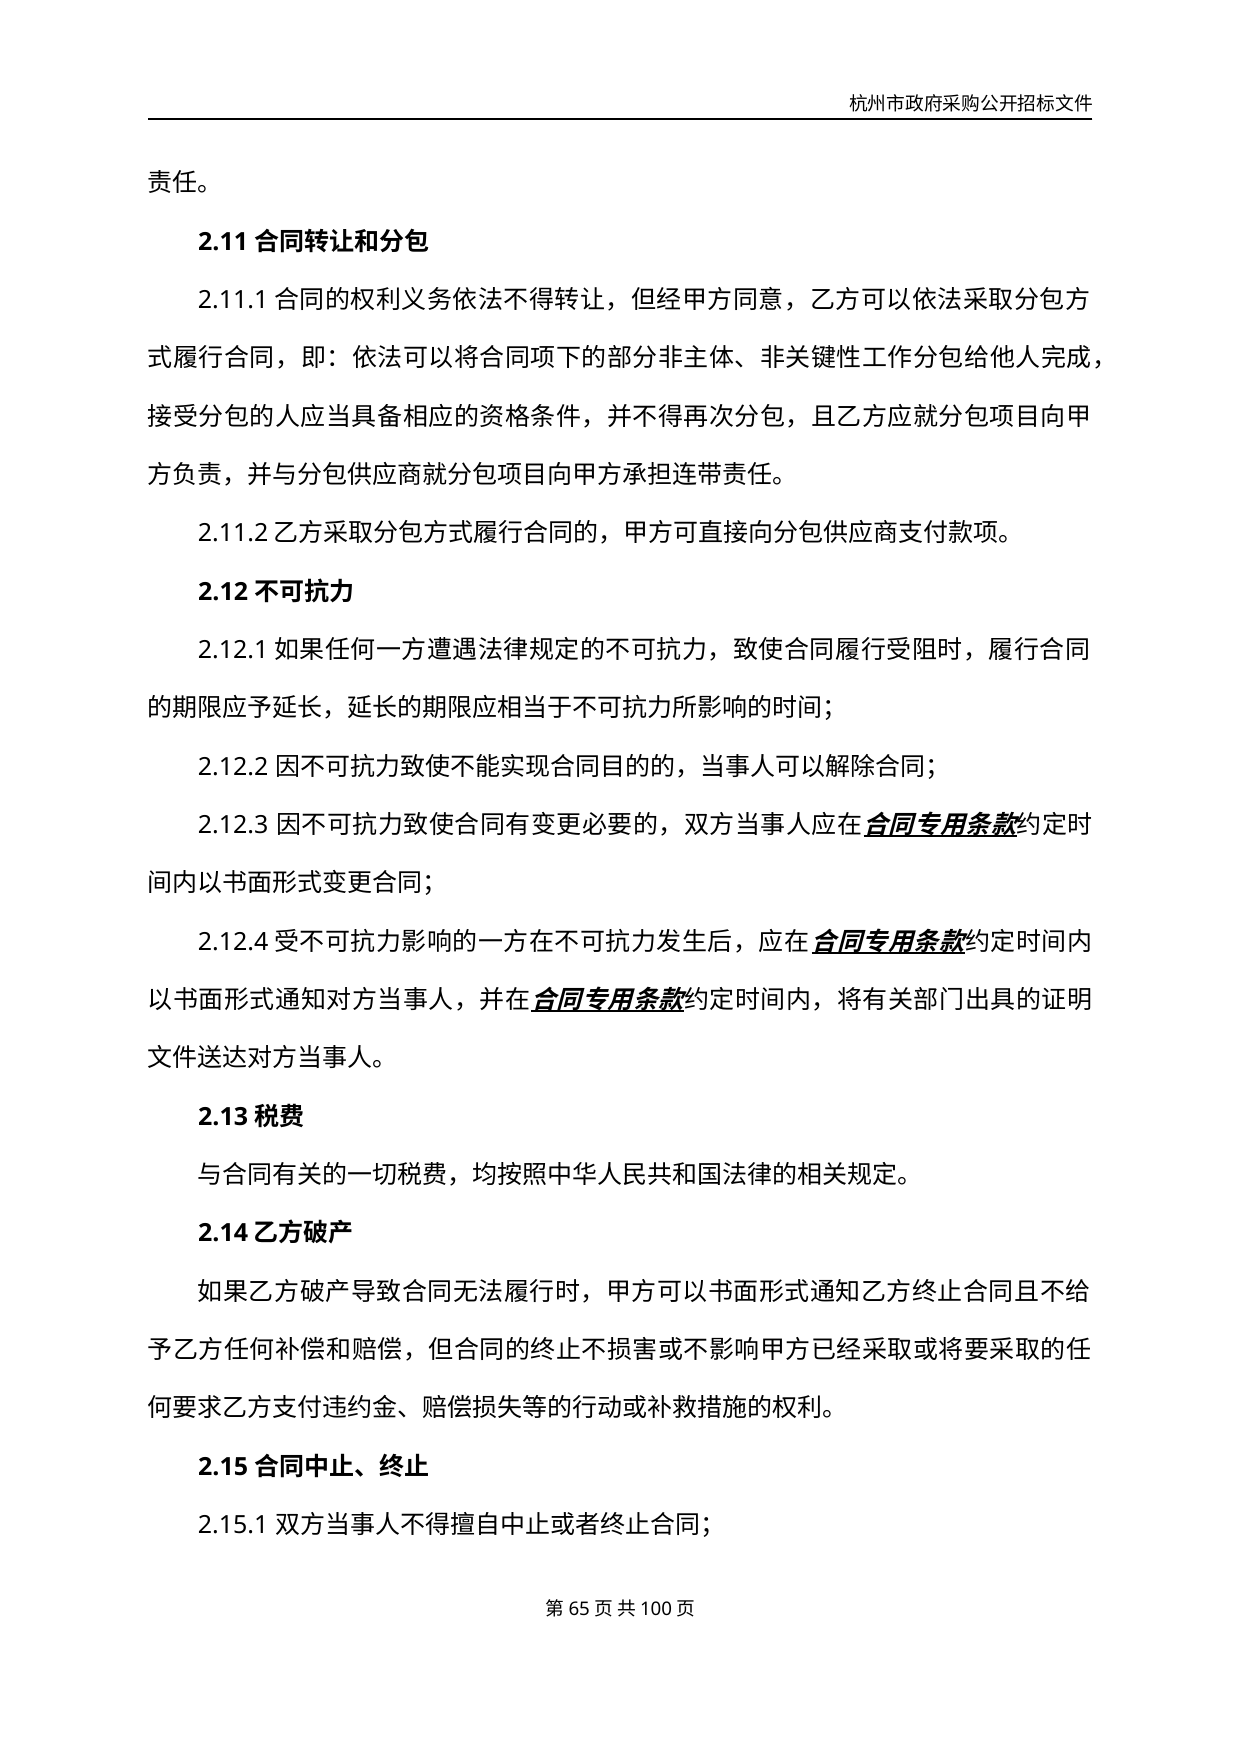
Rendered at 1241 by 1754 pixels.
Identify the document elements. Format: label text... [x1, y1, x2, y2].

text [148, 145, 1092, 203]
text 2.13 税费 [148, 1078, 1092, 1137]
text 2.12.3 因不可抗力致使合同有变更必要的，双方当事人应在合同专用条款约定时间内以书面形式变更合同； [148, 787, 1092, 903]
text 2.12.1如果任何一方遭遇法律规定的不可抗力，致使合同履行受阻时，履行合同的期限应予延长，延长的期限应相当于不可抗力所影响的时间； [148, 612, 1092, 728]
text 与合同有关的一切税费，均按照中华人民共和国法律的相关规定。 [148, 1137, 1092, 1195]
text 2.11.1合同的权利义务依法不得转让，但经甲方同意，乙方可以依法采取分包方式履行合同，即：依法可以将合同项下的部分非主体、非关键性工作分包给他人完成，接受分包的人应当具备相应的资格条件，并不得再次分包，且乙方应就分包项目向甲方负责，并与分包供应商就分包项目向甲方承担连带责任。 [148, 262, 1092, 495]
text 2.15 合同中止、终止 [148, 1428, 1092, 1487]
text 2.14乙方破产 [148, 1195, 1092, 1253]
text 2.11 合同转让和分包 [148, 203, 1092, 262]
text 2.12.4受不可抗力影响的一方在不可抗力发生后，应在合同专用条款约定时间内以书面形式通知对方当事人，并在合同专用条款约定时间内，将有关部门出具的证明文件送达对方当事人。 [148, 903, 1092, 1078]
text 如果乙方破产导致合同无法履行时，甲方可以书面形式通知乙方终止合同且不给予乙方任何补偿和赔偿，但合同的终止不损害或不影响甲方已经采取或将要采取的任何要求乙方支付违约金、赔偿损失等的行动或补救措施的权利。 [148, 1253, 1092, 1428]
text 2.15.1 双方当事人不得擅自中止或者终止合同； [148, 1487, 1092, 1545]
text 2.12.2 因不可抗力致使不能实现合同目的的，当事人可以解除合同； [148, 728, 1092, 787]
text 2.11.2乙方采取分包方式履行合同的，甲方可直接向分包供应商支付款项。 [148, 495, 1092, 553]
text 2.12 不可抗力 [148, 553, 1092, 612]
